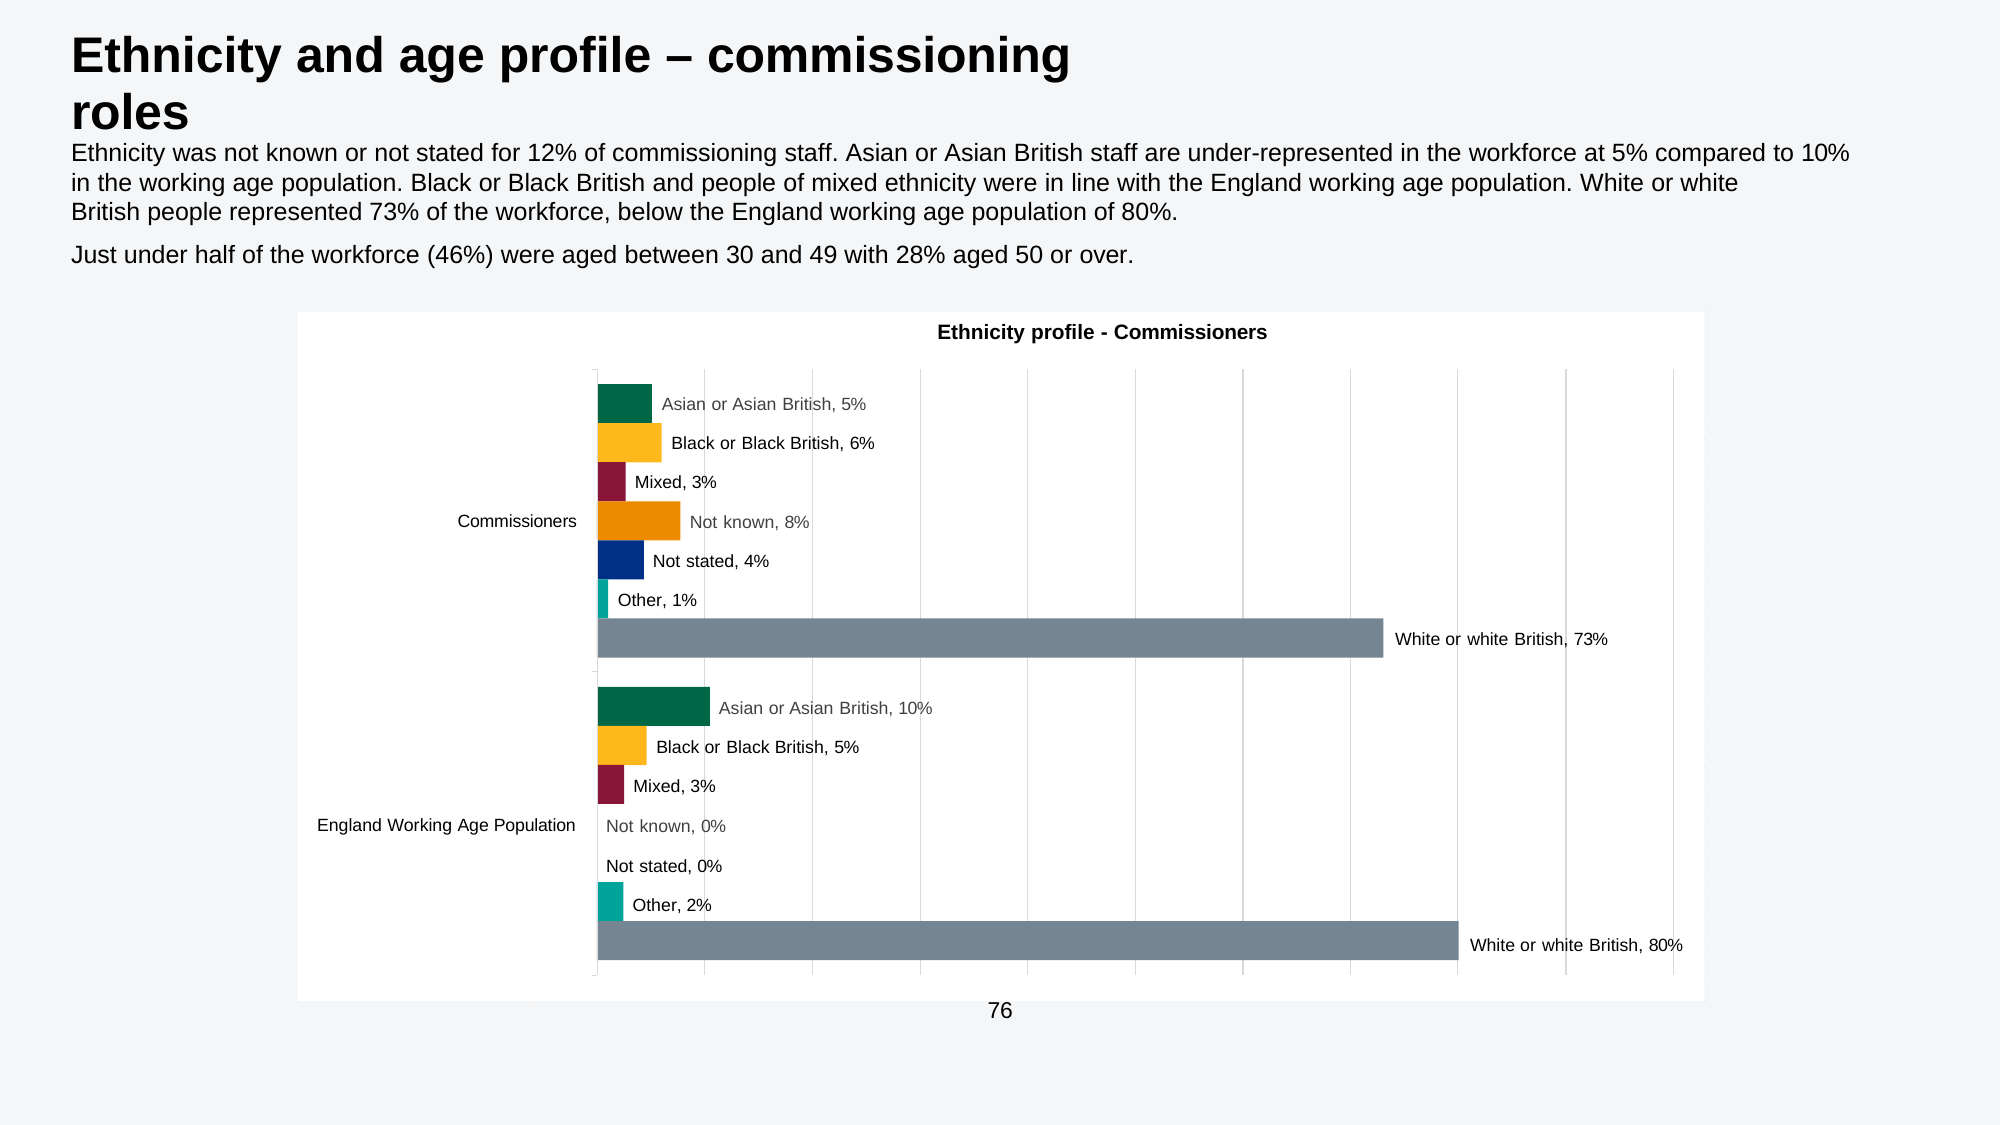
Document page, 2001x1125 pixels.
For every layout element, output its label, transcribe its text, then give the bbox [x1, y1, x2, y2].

subtitle roles [71, 82, 2000, 140]
text Ethnicity was not known or not stated for 12% of commissioning staff. Asian or Asian British staff are under-represented in the workforce at 5% compared to 10% [71, 140, 2000, 166]
subtitle Ethnicity and age profile – commissioning [71, 25, 2000, 82]
text Just under half of the workforce (46%) were aged between 30 and 49 with 28% aged 50 or over. [71, 239, 2000, 268]
text in the working age population. Black or Black British and people of mixed ethnicity were in line with the England working age population. White or white British people represented 73% of the workforce, below the England working age population of 80%. [71, 168, 1792, 226]
